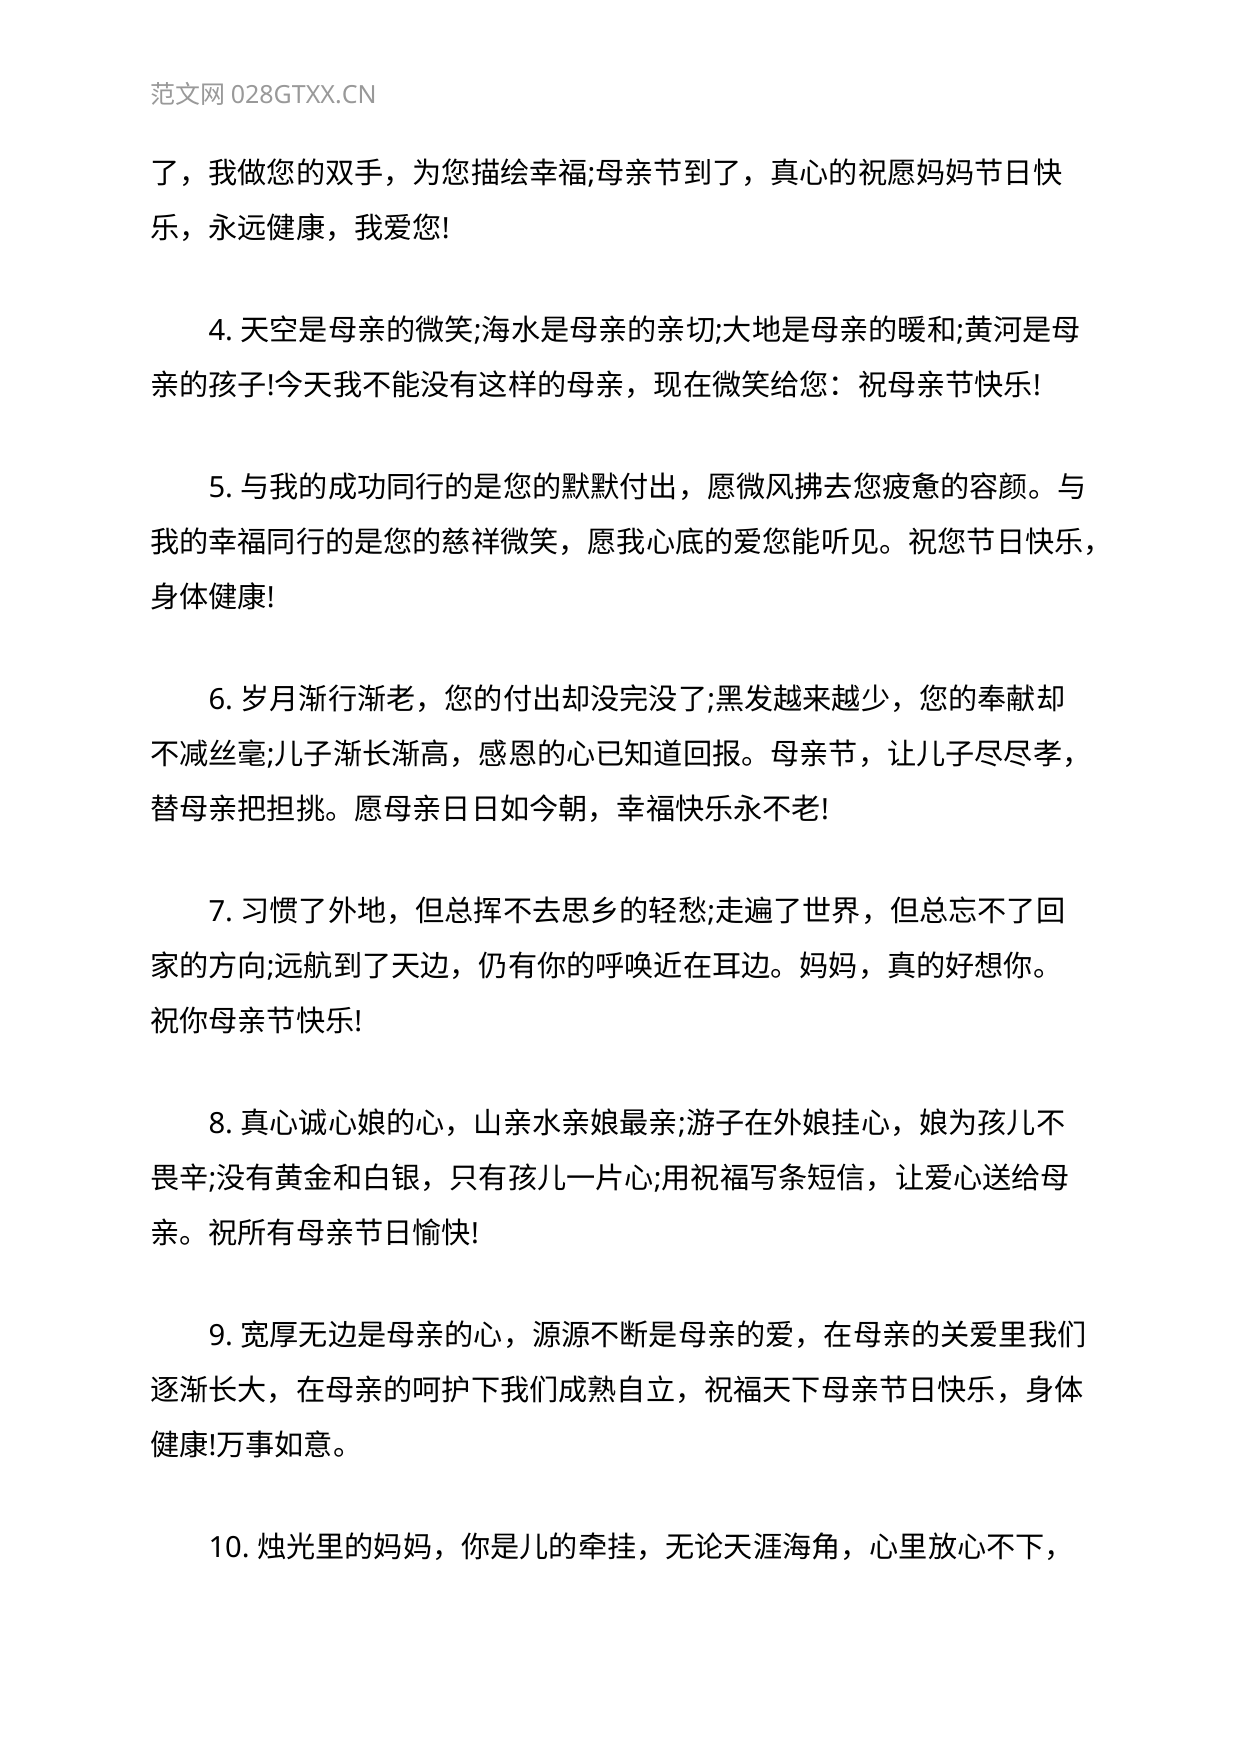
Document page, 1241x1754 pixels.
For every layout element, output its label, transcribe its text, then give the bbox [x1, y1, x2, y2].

text 6. 岁月渐行渐老，您的付出却没完没了;黑发越来越少，您的奉献却不减丝毫;儿子渐长渐高，感恩的心已知道回报。母亲节，让儿子尽尽孝，替母亲把担挑。愿母亲日日如今朝，幸福快乐永不老! [150, 676, 1090, 828]
text 9. 宽厚无边是母亲的心，源源不断是母亲的爱，在母亲的关爱里我们逐渐长大，在母亲的呵护下我们成熟自立，祝福天下母亲节日快乐，身体健康!万事如意。 [150, 1312, 1090, 1464]
text 5. 与我的成功同行的是您的默默付出，愿微风拂去您疲惫的容颜。与我的幸福同行的是您的慈祥微笑，愿我心底的爱您能听见。祝您节日快乐，身体健康! [150, 464, 1090, 616]
text 7. 习惯了外地，但总挥不去思乡的轻愁;走遍了世界，但总忘不了回家的方向;远航到了天边，仍有你的呼唤近在耳边。妈妈，真的好想你。祝你母亲节快乐! [150, 888, 1090, 1040]
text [150, 150, 1090, 247]
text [150, 1524, 1090, 1566]
text 8. 真心诚心娘的心，山亲水亲娘最亲;游子在外娘挂心，娘为孩儿不畏辛;没有黄金和白银，只有孩儿一片心;用祝福写条短信，让爱心送给母亲。祝所有母亲节日愉快! [150, 1100, 1090, 1252]
text 4. 天空是母亲的微笑;海水是母亲的亲切;大地是母亲的暖和;黄河是母亲的孩子!今天我不能没有这样的母亲，现在微笑给您：祝母亲节快乐! [150, 307, 1090, 404]
